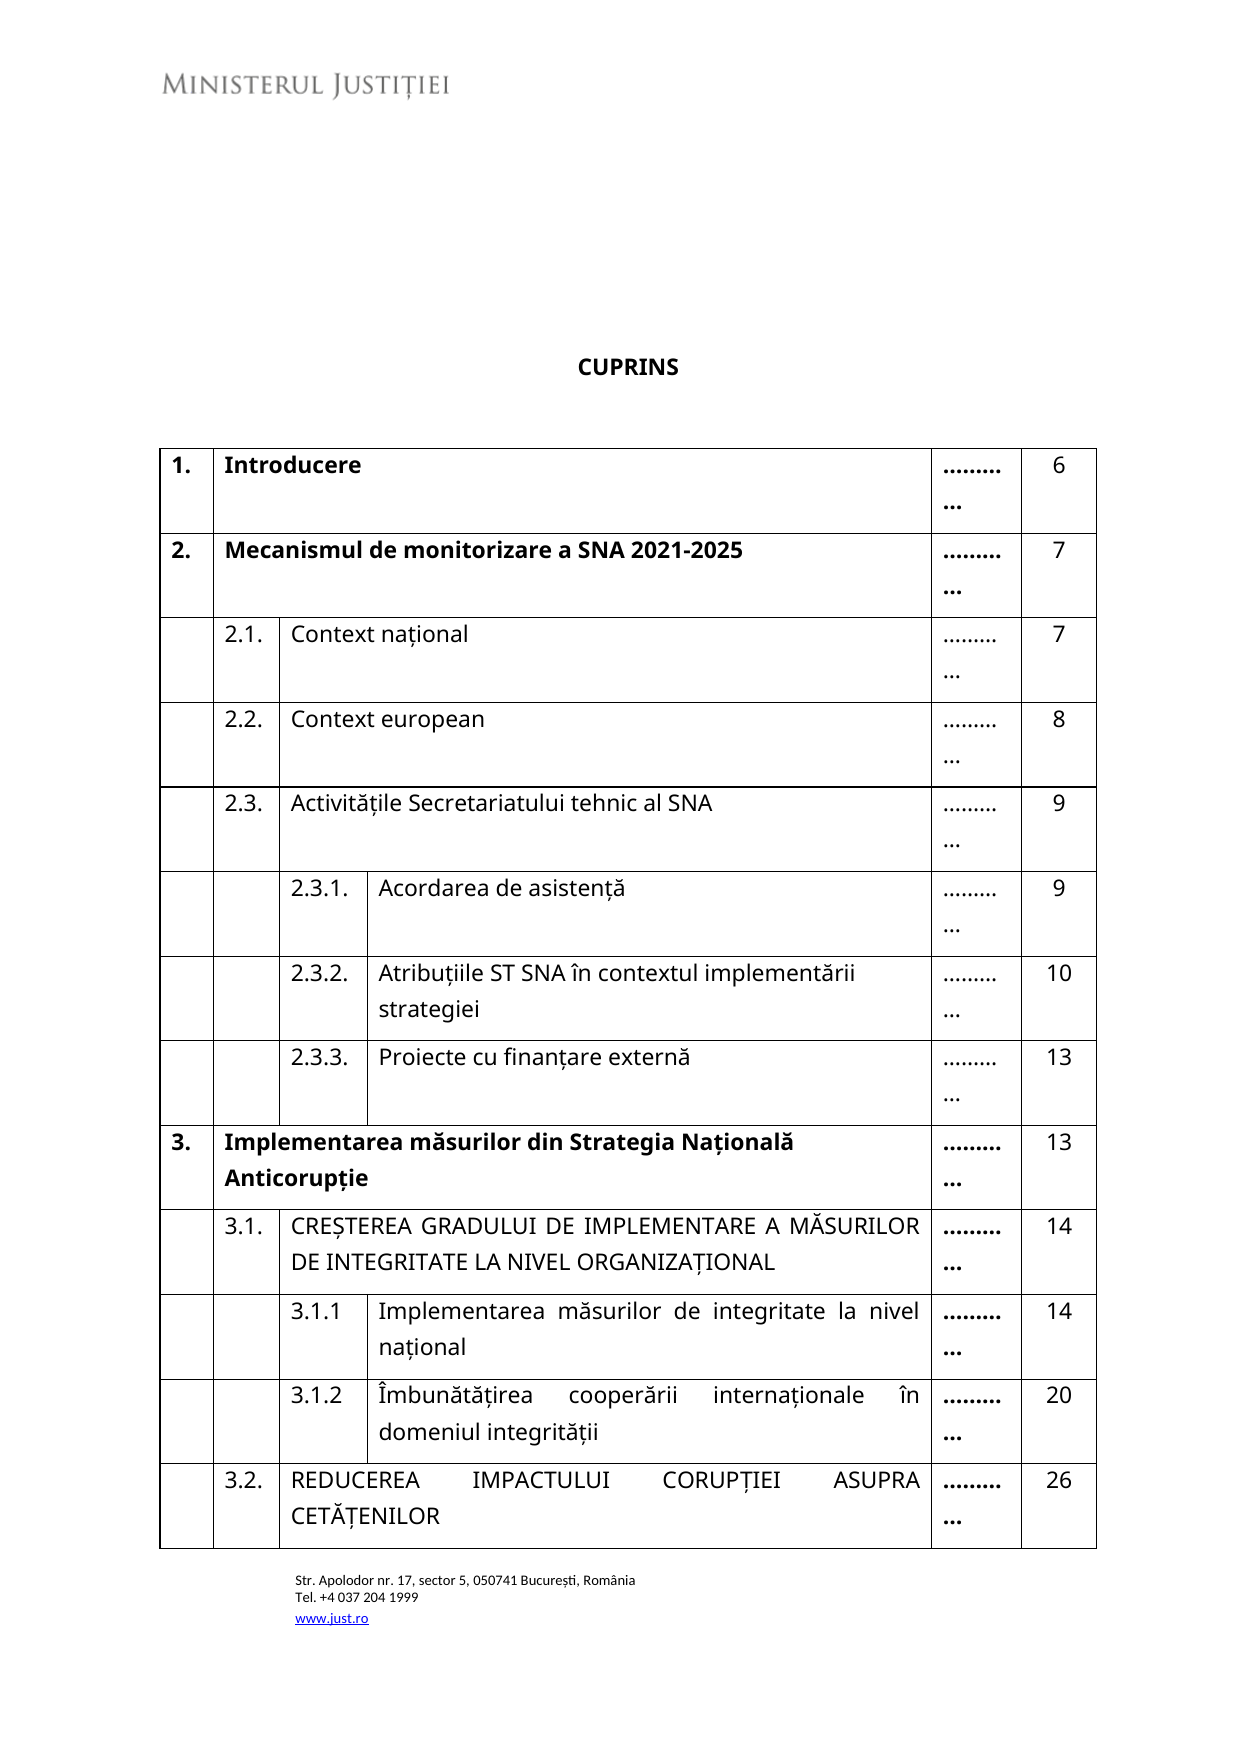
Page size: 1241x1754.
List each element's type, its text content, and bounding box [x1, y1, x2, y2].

table_cell 10 [1022, 957, 1096, 1040]
table_cell 2.2. [214, 703, 279, 786]
table_cell 2.3.3. [280, 1041, 367, 1125]
table_cell Mecanismul de monitorizare a SNA 2021-2025 [214, 534, 931, 617]
table_cell Îmbunătățirea cooperării internaționale în domeniul integrității [368, 1380, 931, 1463]
table_cell 13 [1022, 1041, 1096, 1125]
table_cell 9 [1022, 788, 1096, 871]
table_cell 7 [1022, 618, 1096, 702]
picture [159, 9, 449, 158]
table_cell 9 [1022, 872, 1096, 956]
table_header ………… [932, 449, 1021, 533]
table_cell Implementarea măsurilor din Strategia Națională Anticorupție [214, 1126, 931, 1209]
table_cell [214, 1041, 279, 1125]
table_cell Atribuţiile ST SNA în contextul implementării strategiei [368, 957, 931, 1040]
table_cell Proiecte cu finanțare externă [368, 1041, 931, 1125]
table_cell [161, 957, 213, 1040]
table_cell [161, 1210, 213, 1294]
table_cell ………… [932, 1380, 1021, 1463]
table_cell 2. [161, 534, 213, 617]
table_cell ………… [932, 618, 1021, 702]
table_cell 3.2. [214, 1464, 279, 1548]
table_header 6 [1022, 449, 1096, 533]
table_cell [161, 872, 213, 956]
table_cell 8 [1022, 703, 1096, 786]
table_cell 13 [1022, 1126, 1096, 1209]
table_cell REDUCEREA IMPACTULUI CORUPŢIEI ASUPRA CETĂŢENILOR [280, 1464, 931, 1548]
table_cell Acordarea de asistență [368, 872, 931, 956]
table_cell 2.1. [214, 618, 279, 702]
table_cell [161, 1041, 213, 1125]
table_cell 2.3.2. [280, 957, 367, 1040]
table_cell ………… [932, 534, 1021, 617]
table_cell ………… [932, 1295, 1021, 1378]
table_cell 7 [1022, 534, 1096, 617]
table_cell 3.1. [214, 1210, 279, 1294]
table_cell ………… [932, 1210, 1021, 1294]
table_cell [161, 1464, 213, 1548]
table_cell Context european [280, 703, 931, 786]
table_cell Implementarea măsurilor de integritate la nivel național [368, 1295, 931, 1378]
table_cell ………… [932, 1041, 1021, 1125]
table_cell [161, 618, 213, 702]
table_cell ………… [932, 788, 1021, 871]
table_cell [214, 872, 279, 956]
table_cell ………… [932, 1126, 1021, 1209]
table_header 1. [161, 449, 213, 533]
table_cell ………… [932, 872, 1021, 956]
text CUPRINS [159, 351, 1097, 382]
table_cell [214, 1295, 279, 1378]
table_cell ………… [932, 1464, 1021, 1548]
table_cell ………… [932, 957, 1021, 1040]
table_cell 2.3.1. [280, 872, 367, 956]
table_cell ………… [932, 703, 1021, 786]
table_cell Activitățile Secretariatului tehnic al SNA [280, 788, 931, 871]
table_cell CREȘTEREA GRADULUI DE IMPLEMENTARE A MĂSURILOR DE INTEGRITATE LA NIVEL ORGANIZAȚIONAL [280, 1210, 931, 1294]
table_cell 26 [1022, 1464, 1096, 1548]
table_cell [161, 1295, 213, 1378]
table_cell 2.3. [214, 788, 279, 871]
table_cell 14 [1022, 1295, 1096, 1378]
table_cell [214, 1380, 279, 1463]
table_cell 20 [1022, 1380, 1096, 1463]
table_header Introducere [214, 449, 931, 533]
table_cell 3.1.1 [280, 1295, 367, 1378]
table_cell 3.1.2 [280, 1380, 367, 1463]
table_cell [161, 788, 213, 871]
table_cell 14 [1022, 1210, 1096, 1294]
table_cell [161, 1380, 213, 1463]
table_cell 3. [161, 1126, 213, 1209]
table_cell Context național [280, 618, 931, 702]
table_cell [214, 957, 279, 1040]
table_cell [161, 703, 213, 786]
